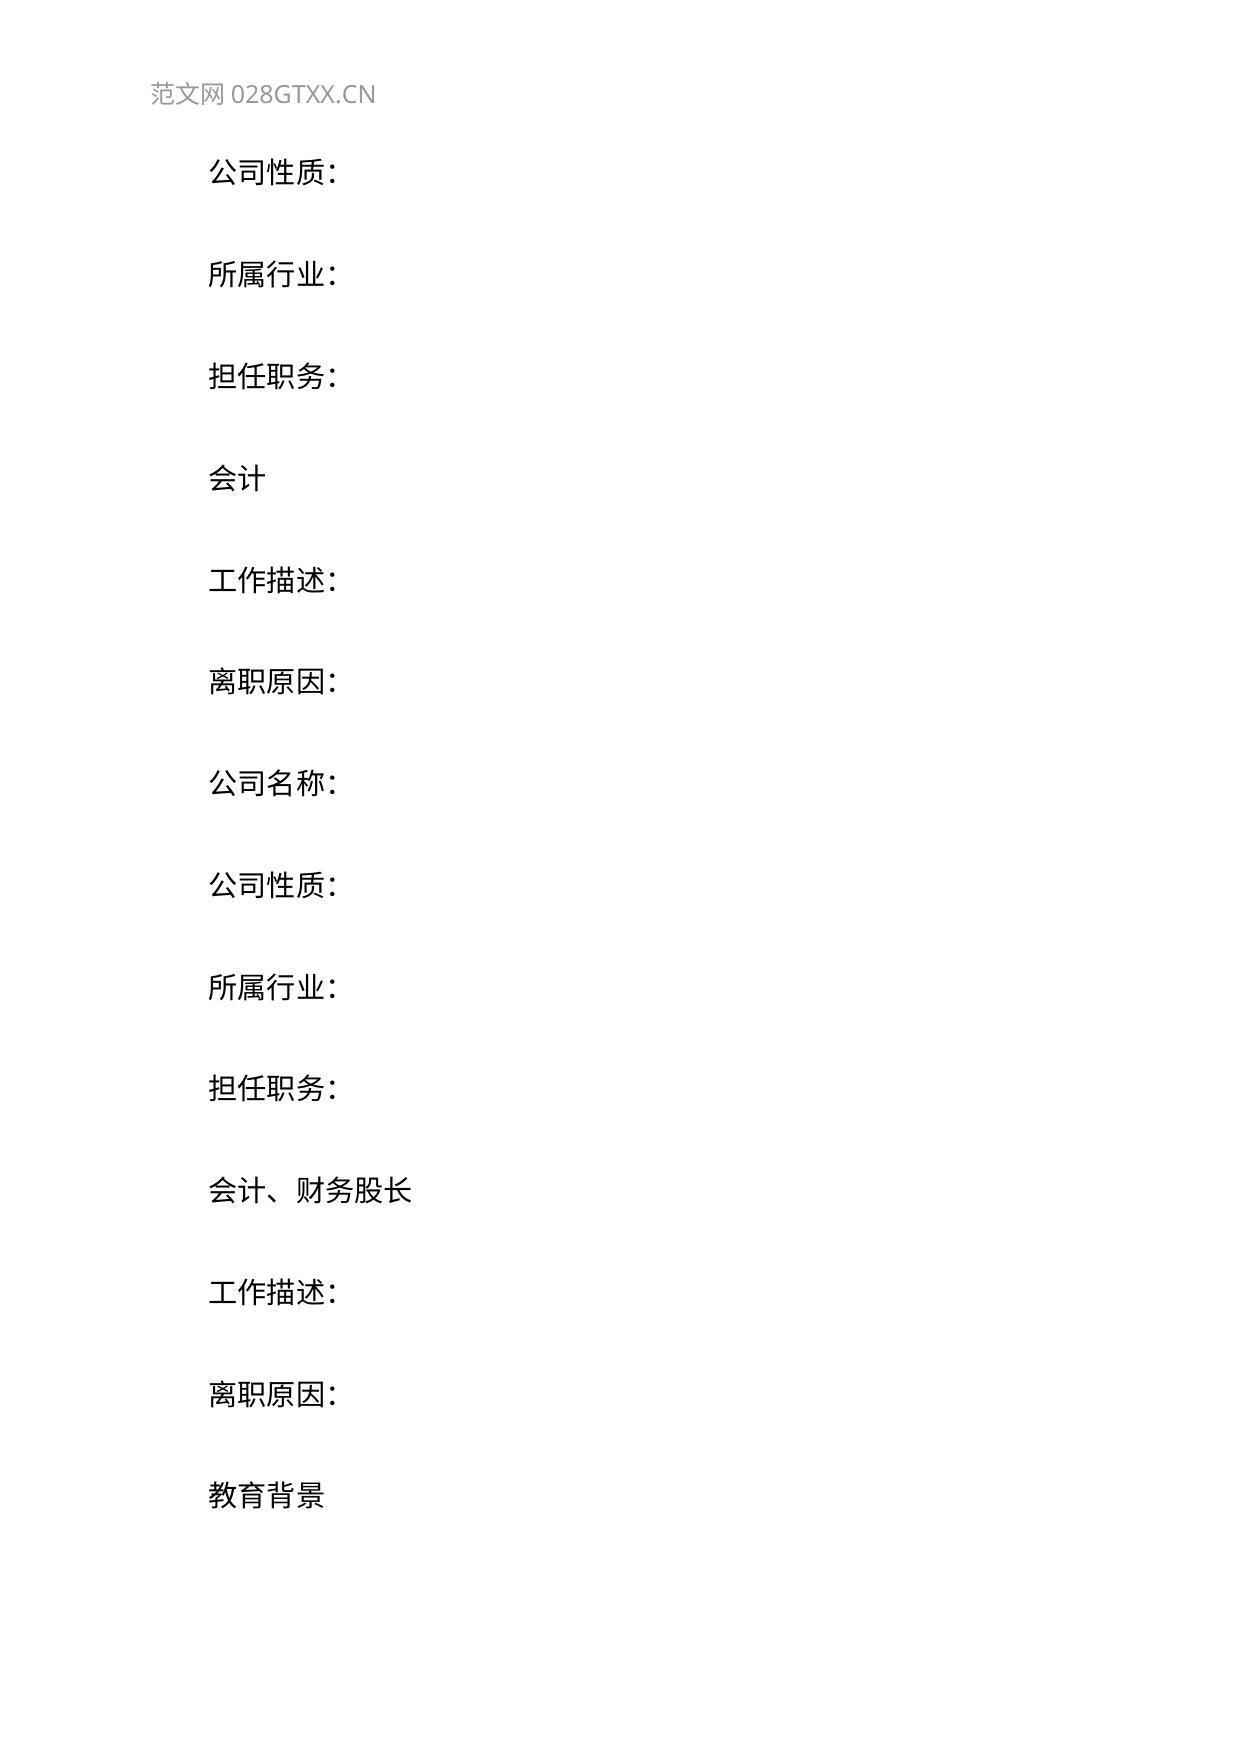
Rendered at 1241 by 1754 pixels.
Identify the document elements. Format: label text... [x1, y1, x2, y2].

text 会计、财务股长 [150, 1168, 1090, 1210]
text 所属行业： [150, 252, 1090, 294]
text 离职原因： [150, 659, 1090, 701]
text 公司性质： [150, 862, 1090, 905]
text 工作描述： [150, 557, 1090, 599]
text 会计 [150, 455, 1090, 498]
text 公司性质： [150, 150, 1090, 192]
text 担任职务： [150, 353, 1090, 396]
text 所属行业： [150, 964, 1090, 1006]
text 公司名称： [150, 761, 1090, 803]
text 担任职务： [150, 1066, 1090, 1108]
text 教育背景 [150, 1473, 1090, 1515]
text 工作描述： [150, 1269, 1090, 1312]
text 离职原因： [150, 1371, 1090, 1413]
